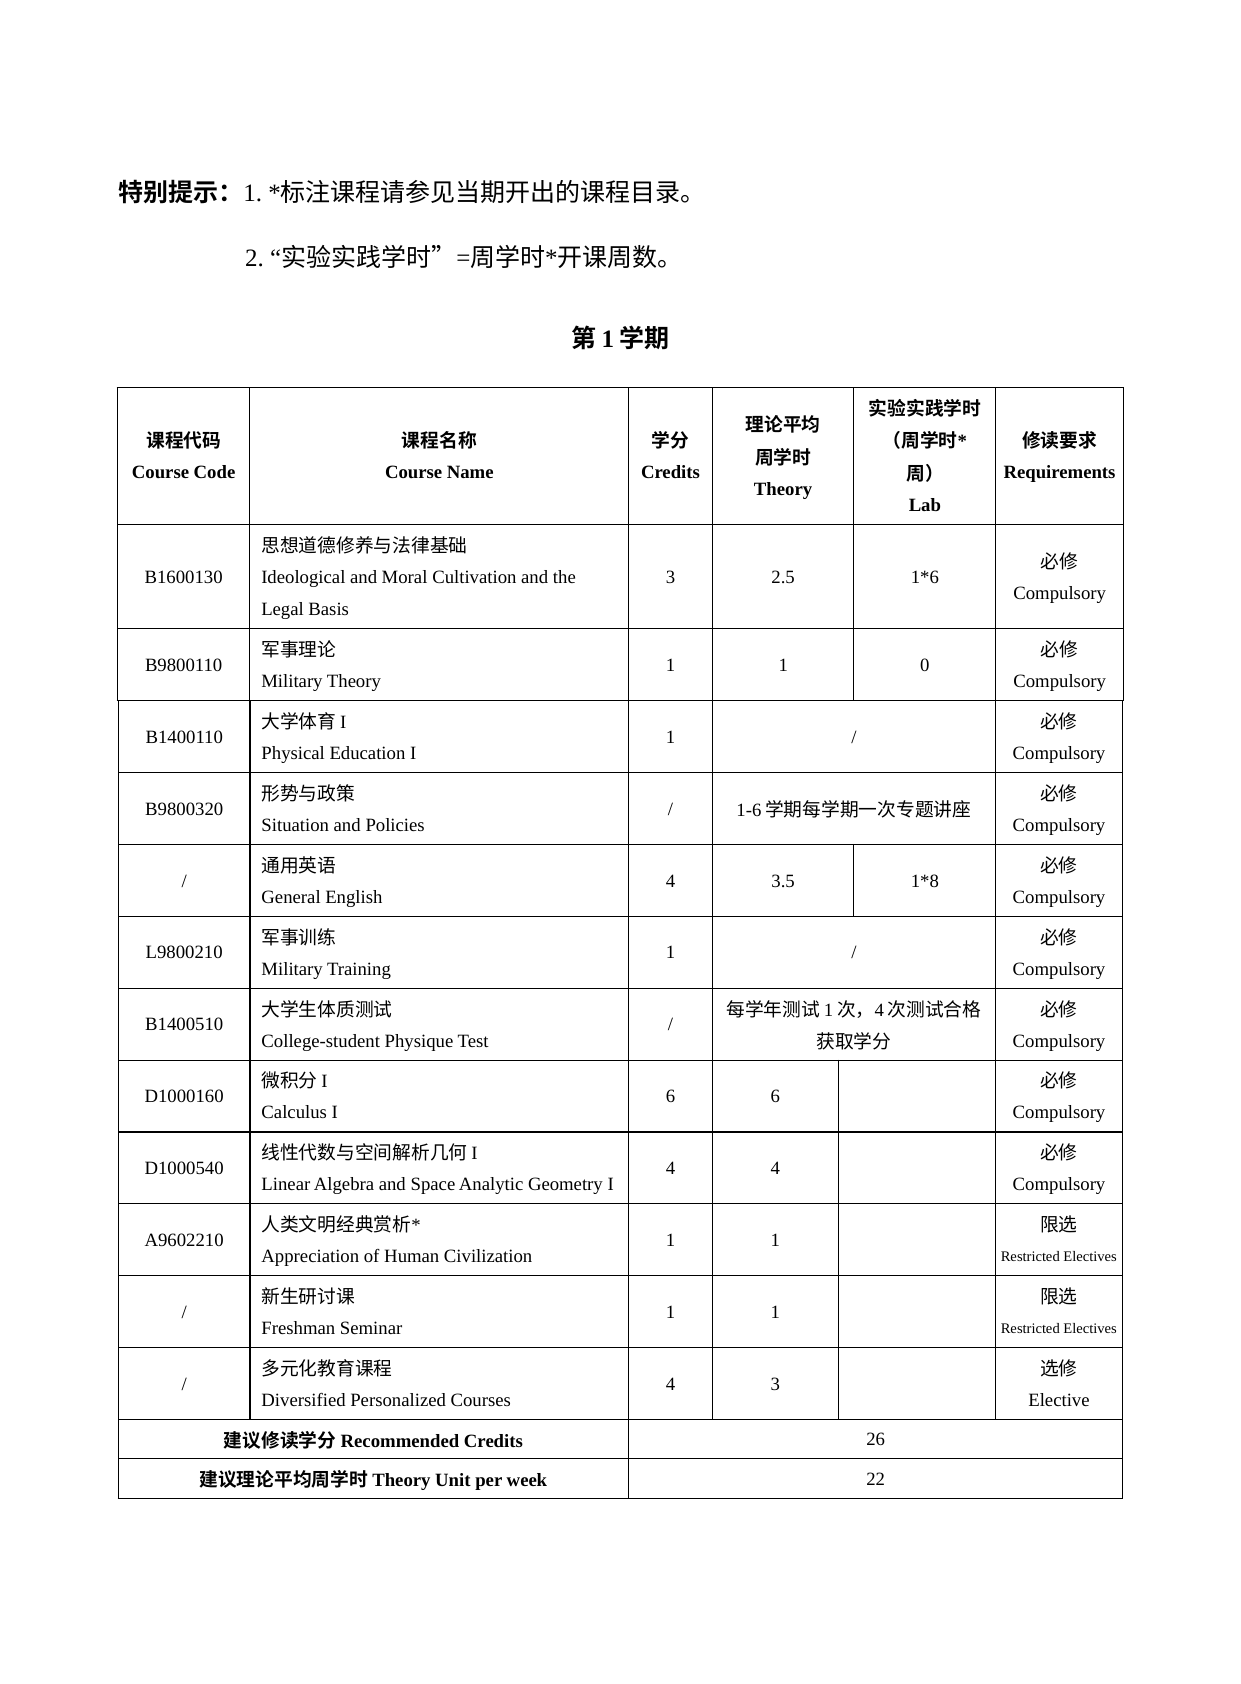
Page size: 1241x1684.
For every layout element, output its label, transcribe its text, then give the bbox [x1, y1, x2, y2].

table_cell 必修 Compulsory [996, 1133, 1122, 1203]
table_header 大学体育I Physical Education I [251, 701, 628, 772]
table_cell 微积分I Calculus I [251, 1061, 628, 1131]
table_header / [713, 701, 995, 772]
table_cell 6 [629, 1061, 712, 1131]
table_cell 2.5 [713, 525, 853, 628]
table_header 修读要求 Requirements [996, 388, 1123, 524]
table_cell 6 [713, 1061, 838, 1131]
table_cell 军事理论 Military Theory [250, 629, 628, 700]
table_cell 形势与政策 Situation and Policies [251, 773, 628, 844]
table_header 课程名称 Course Name [250, 388, 628, 524]
table_cell 1 [629, 629, 712, 700]
table_cell A9602210 [119, 1204, 249, 1275]
table_cell B9800110 [118, 629, 249, 700]
table_cell 3 [713, 1348, 838, 1419]
text 特别提示：1. *标注课程请参见当期开出的课程目录。 [118, 158, 1122, 223]
table_cell D1000540 [119, 1133, 249, 1203]
table_cell 每学年测试1次，4次测试合格获取学分 [713, 989, 995, 1059]
table_cell 4 [629, 1133, 712, 1203]
table_cell 限选 Restricted Electives [996, 1276, 1122, 1347]
table_cell / [629, 989, 712, 1059]
table_cell [839, 1061, 995, 1131]
table_cell 通用英语 General English [251, 845, 628, 916]
table_cell / [629, 773, 712, 844]
table_header 必修 Compulsory [996, 701, 1122, 772]
table_cell / [119, 845, 249, 916]
table_cell 26 [629, 1420, 1122, 1458]
table_cell / [119, 1348, 249, 1419]
table_cell 多元化教育课程 Diversified Personalized Courses [251, 1348, 628, 1419]
table_cell 必修 Compulsory [996, 773, 1122, 844]
table_cell 1-6学期每学期一次专题讲座 [713, 773, 995, 844]
table_cell L9800210 [119, 917, 249, 988]
table_cell 必修 Compulsory [996, 917, 1122, 988]
table_header 课程代码 Course Code [118, 388, 249, 524]
text 2. “实验实践学时”=周学时*开课周数。 [118, 223, 1122, 288]
table_cell [839, 1204, 995, 1275]
text 第1学期 [118, 304, 1122, 369]
table_header 学分 Credits [629, 388, 712, 524]
table_cell 1*8 [854, 845, 995, 916]
table_cell 22 [629, 1459, 1122, 1498]
table_cell 1 [629, 917, 712, 988]
table_cell 3 [629, 525, 712, 628]
table_cell 军事训练 Military Training [251, 917, 628, 988]
table_cell B1400510 [119, 989, 249, 1059]
table_cell 1*6 [854, 525, 995, 628]
table_cell [839, 1348, 995, 1419]
table_header 理论平均 周学时 Theory [713, 388, 853, 524]
table_header 1 [629, 701, 712, 772]
table_cell 思想道德修养与法律基础 Ideological and Moral Cultivation and the Legal Basis [250, 525, 628, 628]
table_cell 必修 Compulsory [996, 989, 1122, 1059]
table_cell 0 [854, 629, 995, 700]
table_cell 选修 Elective [996, 1348, 1122, 1419]
table_cell 必修 Compulsory [996, 525, 1123, 628]
table_cell 建议理论平均周学时 Theory Unit per week [119, 1459, 628, 1498]
table_cell / [713, 917, 995, 988]
table_cell D1000160 [119, 1061, 249, 1131]
table_cell [839, 1276, 995, 1347]
table_cell 4 [629, 845, 712, 916]
table_cell 必修 Compulsory [996, 845, 1122, 916]
table_cell 1 [713, 1204, 838, 1275]
table_cell 1 [713, 629, 853, 700]
table_cell [839, 1133, 995, 1203]
table_cell 1 [713, 1276, 838, 1347]
table_cell 建议修读学分 Recommended Credits [119, 1420, 628, 1458]
table_cell 3.5 [713, 845, 853, 916]
table_cell 线性代数与空间解析几何I Linear Algebra and Space Analytic Geometry I [251, 1133, 628, 1203]
table_cell 4 [713, 1133, 838, 1203]
table_cell B9800320 [119, 773, 249, 844]
table_header 实验实践学时（周学时*周） Lab [854, 388, 995, 524]
table_cell 大学生体质测试 College-student Physique Test [251, 989, 628, 1059]
table_cell 4 [629, 1348, 712, 1419]
table_cell 限选 Restricted Electives [996, 1204, 1122, 1275]
table_cell 必修 Compulsory [996, 1061, 1122, 1131]
table_cell 新生研讨课 Freshman Seminar [251, 1276, 628, 1347]
table_cell 必修 Compulsory [996, 629, 1123, 700]
table_header B1400110 [119, 701, 249, 772]
table_cell 1 [629, 1204, 712, 1275]
table_cell / [119, 1276, 249, 1347]
table_cell 人类文明经典赏析* Appreciation of Human Civilization [251, 1204, 628, 1275]
table_cell B1600130 [118, 525, 249, 628]
table_cell 1 [629, 1276, 712, 1347]
